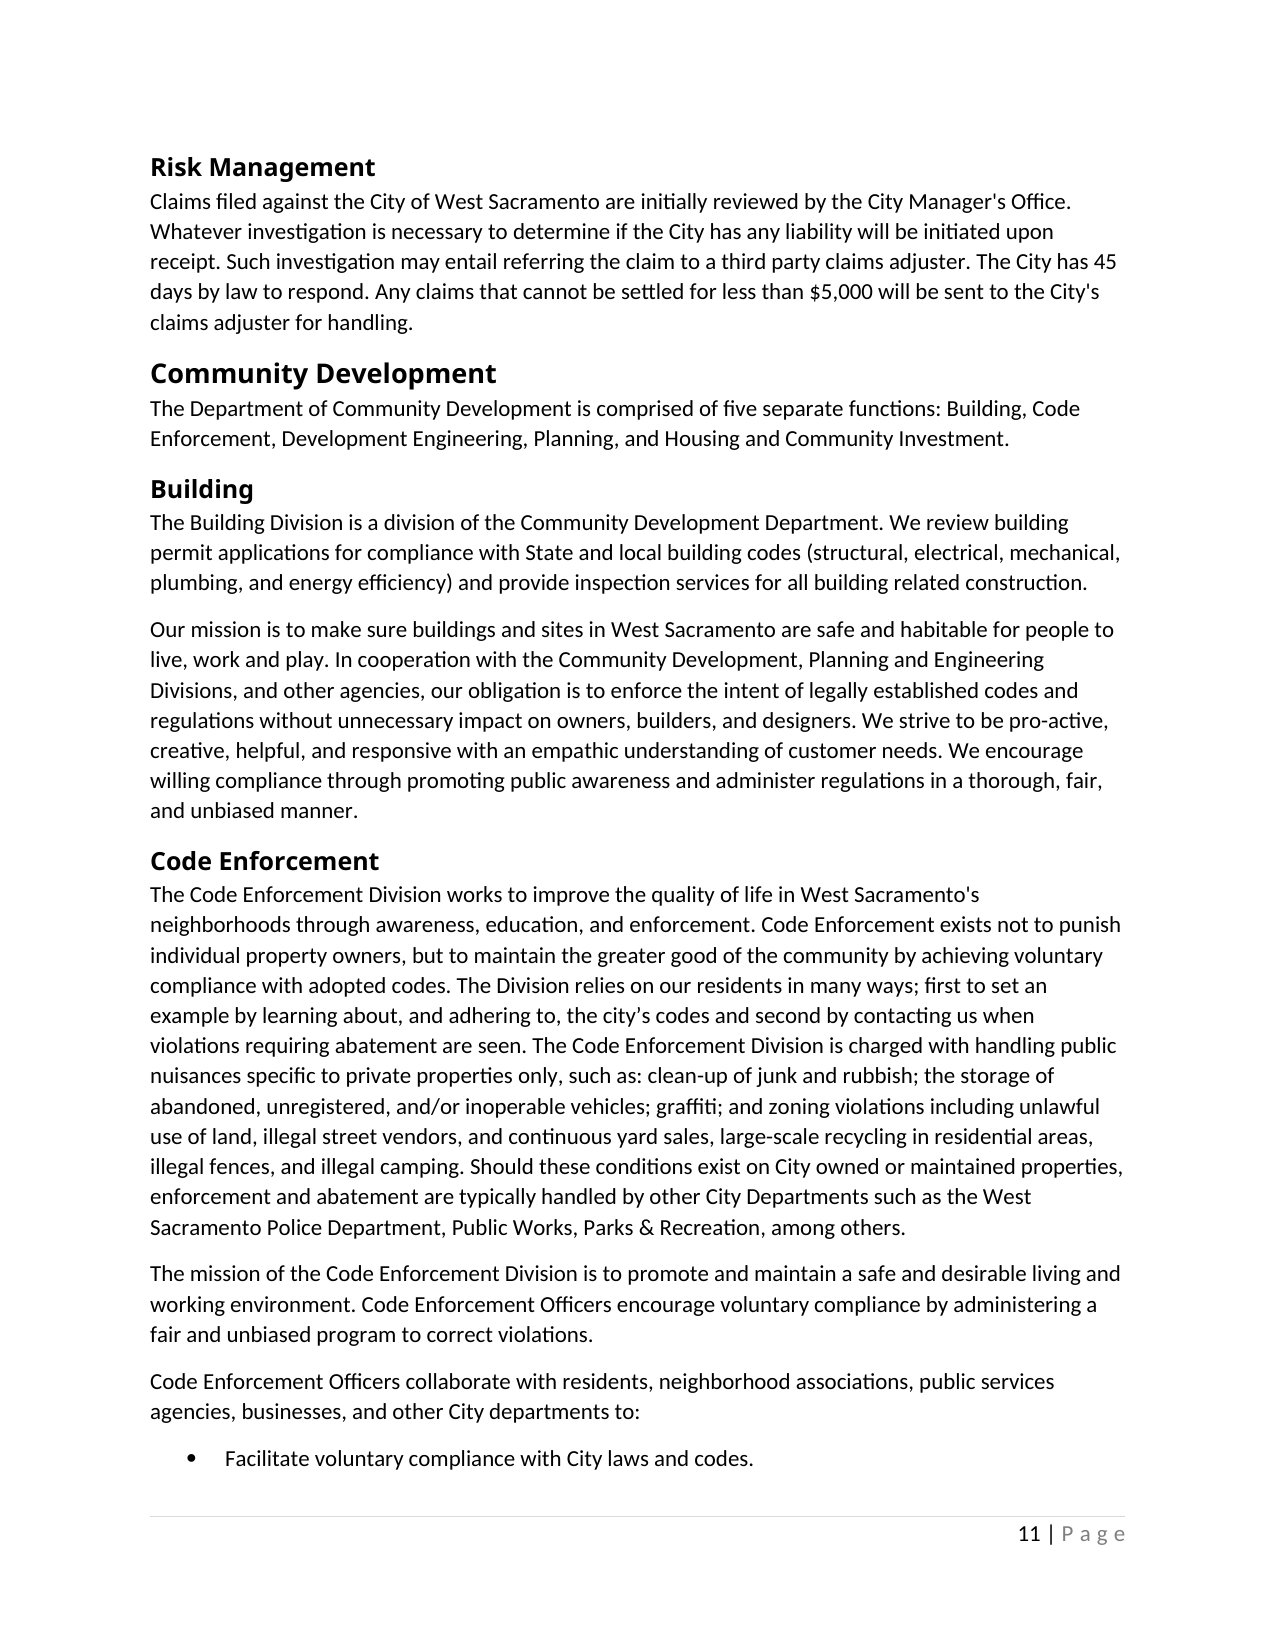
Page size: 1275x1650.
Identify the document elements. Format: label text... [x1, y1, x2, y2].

text Claims filed against the City of West Sacramento are initially reviewed by the City Manager's Office. Whatever investigation is necessary to determine if the City has any liability will be initiated upon receipt. Such investigation may entail referring the claim to a third party claims adjuster. The City has 45 days by law to respond. Any claims that cannot be settled for less than $5,000 will be sent to the City's claims adjuster for handling. [150, 187, 1125, 336]
text The Code Enforcement Division works to improve the quality of life in West Sacramento's neighborhoods through awareness, education, and enforcement. Code Enforcement exists not to punish individual property owners, but to maintain the greater good of the community by achieving voluntary compliance with adopted codes. The Division relies on our residents in many ways; first to set an example by learning about, and adhering to, the city’s codes and second by contacting us when violations requiring abatement are seen. The Code Enforcement Division is charged with handling public nuisances specific to private properties only, such as: clean-up of junk and rubbish; the storage of abandoned, unregistered, and/or inoperable vehicles; graffiti; and zoning violations including unlawful use of land, illegal street vendors, and continuous yard sales, large-scale recycling in residential areas, illegal fences, and illegal camping. Should these conditions exist on City owned or maintained properties, enforcement and abatement are typically handled by other City Departments such as the West Sacramento Police Department, Public Works, Parks & Recreation, among others. [150, 880, 1125, 1241]
text Code Enforcement Officers collaborate with residents, neighborhood associations, public services agencies, businesses, and other City departments to: [150, 1367, 1125, 1425]
subtitle Risk Management [150, 150, 1125, 184]
text The Building Division is a division of the Community Development Department. We review building permit applications for compliance with State and local building codes (structural, electrical, mechanical, plumbing, and energy efficiency) and provide inspection services for all building related construction. [150, 508, 1125, 597]
subtitle Code Enforcement [150, 843, 1125, 878]
subtitle Community Development [150, 354, 1125, 391]
text Our mission is to make sure buildings and sites in West Sacramento are safe and habitable for people to live, work and play. In cooperation with the Community Development, Planning and Engineering Divisions, and other agencies, our obligation is to enforce the intent of legally established codes and regulations without unnecessary impact on owners, builders, and designers. We strive to be pro-active, creative, helpful, and responsive with an empathic understanding of customer needs. We encourage willing compliance through promoting public awareness and administer regulations in a thorough, fair, and unbiased manner. [150, 615, 1125, 825]
text The mission of the Code Enforcement Division is to promote and maintain a safe and desirable living and working environment. Code Enforcement Officers encourage voluntary compliance by administering a fair and unbiased program to correct violations. [150, 1259, 1125, 1348]
text The Department of Community Development is comprised of five separate functions: Building, Code Enforcement, Development Engineering, Planning, and Housing and Community Investment. [150, 394, 1125, 452]
subtitle Building [150, 471, 1125, 505]
list Facilitate voluntary compliance with City laws and codes. [187, 1444, 1125, 1472]
